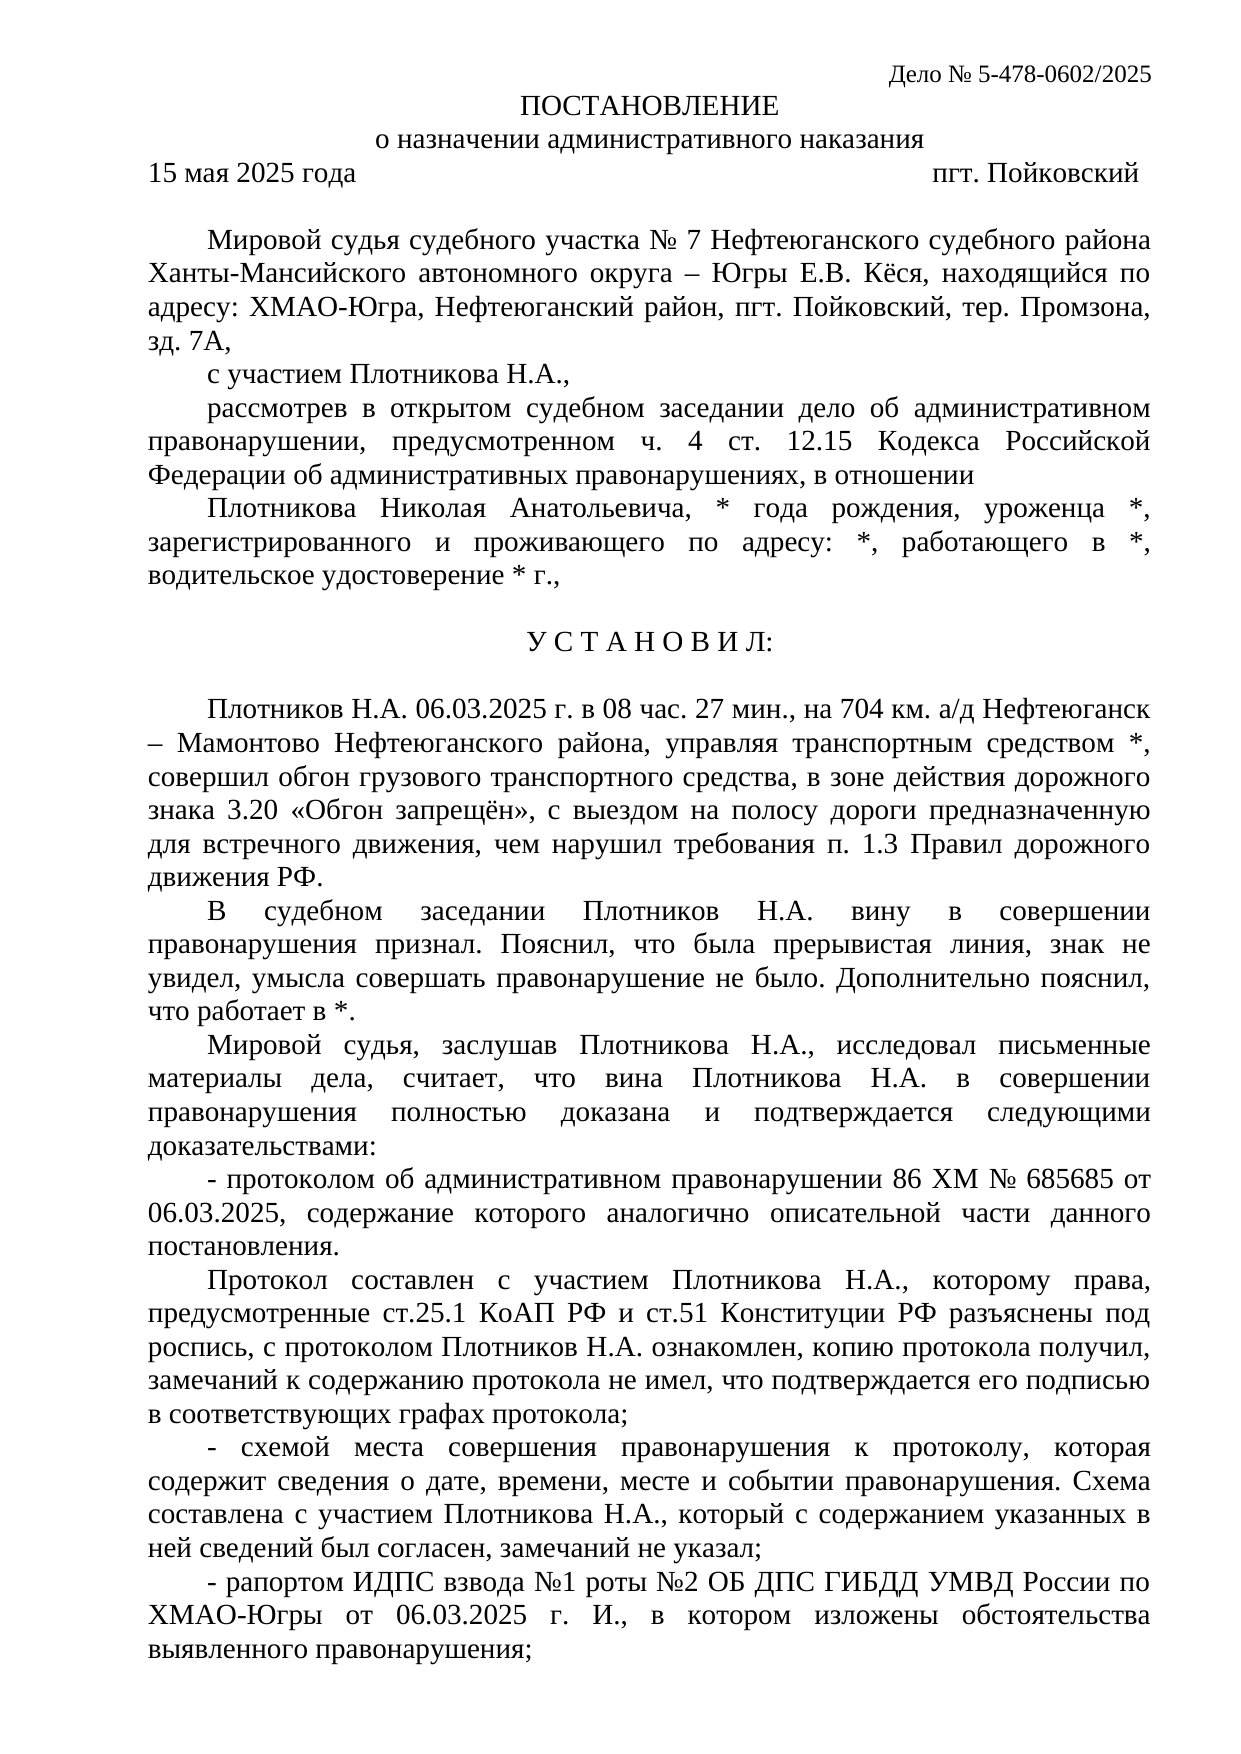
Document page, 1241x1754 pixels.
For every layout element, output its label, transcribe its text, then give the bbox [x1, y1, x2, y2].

text Мировой судья судебного участка № 7 Нефтеюганского судебного района Ханты-Мансийского автономного округа – Югры Е.В. Кёся, находящийся по адресу: ХМАО-Югра, Нефтеюганский район, пгт. Пойковский, тер. Промзона, зд. 7А, [148, 222, 1152, 356]
text о назначении административного наказания [148, 121, 1152, 155]
text Дело № 5-478-0602/2025 [148, 59, 1152, 88]
text - рапортом ИДПС взвода №1 роты №2 ОБ ДПС ГИБДД УМВД России по ХМАО-Югры от 06.03.2025 г. И., в котором изложены обстоятельства выявленного правонарушения; [148, 1564, 1152, 1664]
text Мировой судья, заслушав Плотникова Н.А., исследовал письменные материалы дела, считает, что вина Плотникова Н.А. в совершении правонарушения полностью доказана и подтверждается следующими доказательствами: [148, 1027, 1152, 1161]
text Плотникова Николая Анатольевича, * года рождения, уроженца *, зарегистрированного и проживающего по адресу: *, работающего в *, водительское удостоверение * г., [148, 490, 1152, 591]
text - протоколом об административном правонарушении 86 ХМ № 685685 от 06.03.2025, содержание которого аналогично описательной части данного постановления. [148, 1161, 1152, 1262]
text Плотников Н.А. 06.03.2025 г. в 08 час. 27 мин., на 704 км. а/д Нефтеюганск – Мамонтово Нефтеюганского района, управляя транспортным средством *, совершил обгон грузового транспортного средства, в зоне действия дорожного знака 3.20 «Обгон запрещён», с выездом на полосу дороги предназначенную для встречного движения, чем нарушил требования п. 1.3 Правил дорожного движения РФ. [148, 692, 1152, 893]
text - схемой места совершения правонарушения к протоколу, которая содержит сведения о дате, времени, месте и событии правонарушения. Схема составлена с участием Плотникова Н.А., который с содержанием указанных в ней сведений был согласен, замечаний не указал; [148, 1429, 1152, 1564]
text У С Т А Н О В И Л: [148, 624, 1152, 658]
text ПОСТАНОВЛЕНИЕ [148, 88, 1152, 121]
text Протокол составлен с участием Плотникова Н.А., которому права, предусмотренные ст.25.1 КоАП РФ и ст.51 Конституции РФ разъяснены под роспись, с протоколом Плотников Н.А. ознакомлен, копию протокола получил, замечаний к содержанию протокола не имел, что подтверждается его подписью в соответствующих графах протокола; [148, 1262, 1152, 1429]
text В судебном заседании Плотников Н.А. вину в совершении правонарушения признал. Пояснил, что была прерывистая линия, знак не увидел, умысла совершать правонарушение не было. Дополнительно пояснил, что работает в *. [148, 893, 1152, 1027]
text с участием Плотникова Н.А., [148, 356, 1152, 390]
text 15 мая 2025 года пгт. Пойковский [148, 155, 1152, 188]
text рассмотрев в открытом судебном заседании дело об административном правонарушении, предусмотренном ч. 4 ст. 12.15 Кодекса Российской Федерации об административных правонарушениях, в отношении [148, 390, 1152, 490]
